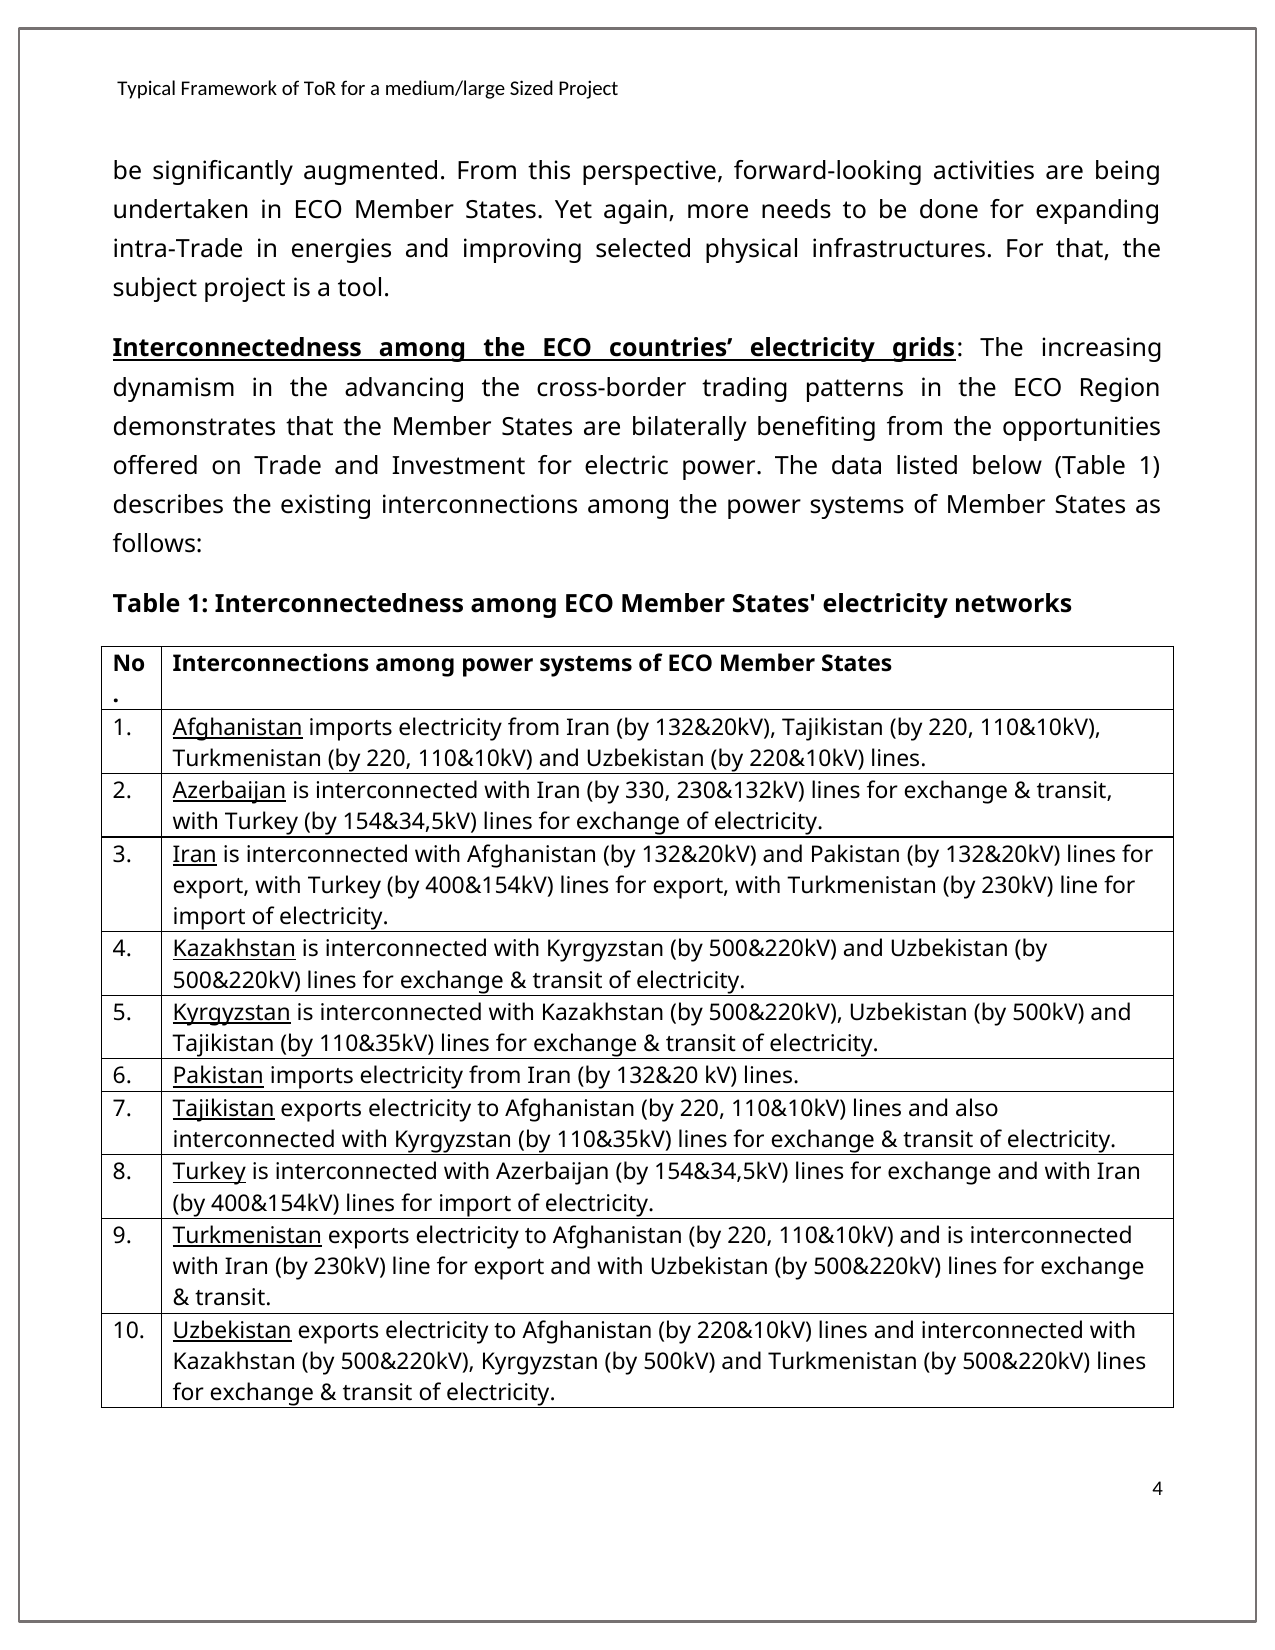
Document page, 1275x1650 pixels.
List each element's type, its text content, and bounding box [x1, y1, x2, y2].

text Table 1: Interconnectedness among ECO Member States' electricity networks [112, 586, 1162, 620]
table_cell Iran is interconnected with Afghanistan (by 132&20kV) and Pakistan (by 132&20kV) lines for export, with Turkey (by 400&154kV) lines for export, with Turkmenistan (by 230kV) line for import of electricity. [162, 838, 1173, 931]
table_cell Kazakhstan is interconnected with Kyrgyzstan (by 500&220kV) and Uzbekistan (by 500&220kV) lines for exchange & transit of electricity. [162, 932, 1173, 995]
table_header Interconnections among power systems of ECO Member States [162, 647, 1173, 709]
table_cell Uzbekistan exports electricity to Afghanistan (by 220&10kV) lines and interconnected with Kazakhstan (by 500&220kV), Kyrgyzstan (by 500kV) and Turkmenistan (by 500&220kV) lines for exchange & transit of electricity. [162, 1314, 1173, 1407]
table_cell 6. [102, 1059, 161, 1091]
table_cell 2. [102, 774, 161, 836]
table_cell Pakistan imports electricity from Iran (by 132&20 kV) lines. [162, 1059, 1173, 1091]
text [112, 152, 1162, 304]
table_cell 3. [102, 838, 161, 931]
table_cell 10. [102, 1314, 161, 1407]
table_cell Turkey is interconnected with Azerbaijan (by 154&34,5kV) lines for exchange and with Iran (by 400&154kV) lines for import of electricity. [162, 1155, 1173, 1218]
table_cell 8. [102, 1155, 161, 1218]
table_cell Kyrgyzstan is interconnected with Kazakhstan (by 500&220kV), Uzbekistan (by 500kV) and Tajikistan (by 110&35kV) lines for exchange & transit of electricity. [162, 996, 1173, 1058]
table_cell Azerbaijan is interconnected with Iran (by 330, 230&132kV) lines for exchange & transit, with Turkey (by 154&34,5kV) lines for exchange of electricity. [162, 774, 1173, 836]
table_cell 9. [102, 1219, 161, 1312]
table_cell 1. [102, 710, 161, 773]
table_cell Turkmenistan exports electricity to Afghanistan (by 220, 110&10kV) and is interconnected with Iran (by 230kV) line for export and with Uzbekistan (by 500&220kV) lines for exchange & transit. [162, 1219, 1173, 1312]
table_cell Afghanistan imports electricity from Iran (by 132&20kV), Tajikistan (by 220, 110&10kV), Turkmenistan (by 220, 110&10kV) and Uzbekistan (by 220&10kV) lines. [162, 710, 1173, 773]
table_cell 7. [102, 1092, 161, 1154]
table_cell Tajikistan exports electricity to Afghanistan (by 220, 110&10kV) lines and also interconnected with Kyrgyzstan (by 110&35kV) lines for exchange & transit of electricity. [162, 1092, 1173, 1154]
table_header No. [102, 647, 161, 709]
text Interconnectedness among the ECO countries’ electricity grids: The increasing dynamism in the advancing the cross-border trading patterns in the ECO Region demonstrates that the Member States are bilaterally benefiting from the opportunities offered on Trade and Investment for electric power. The data listed below (Table 1) describes the existing interconnections among the power systems of Member States as follows: [112, 330, 1162, 560]
table_cell 5. [102, 996, 161, 1058]
table_cell 4. [102, 932, 161, 995]
